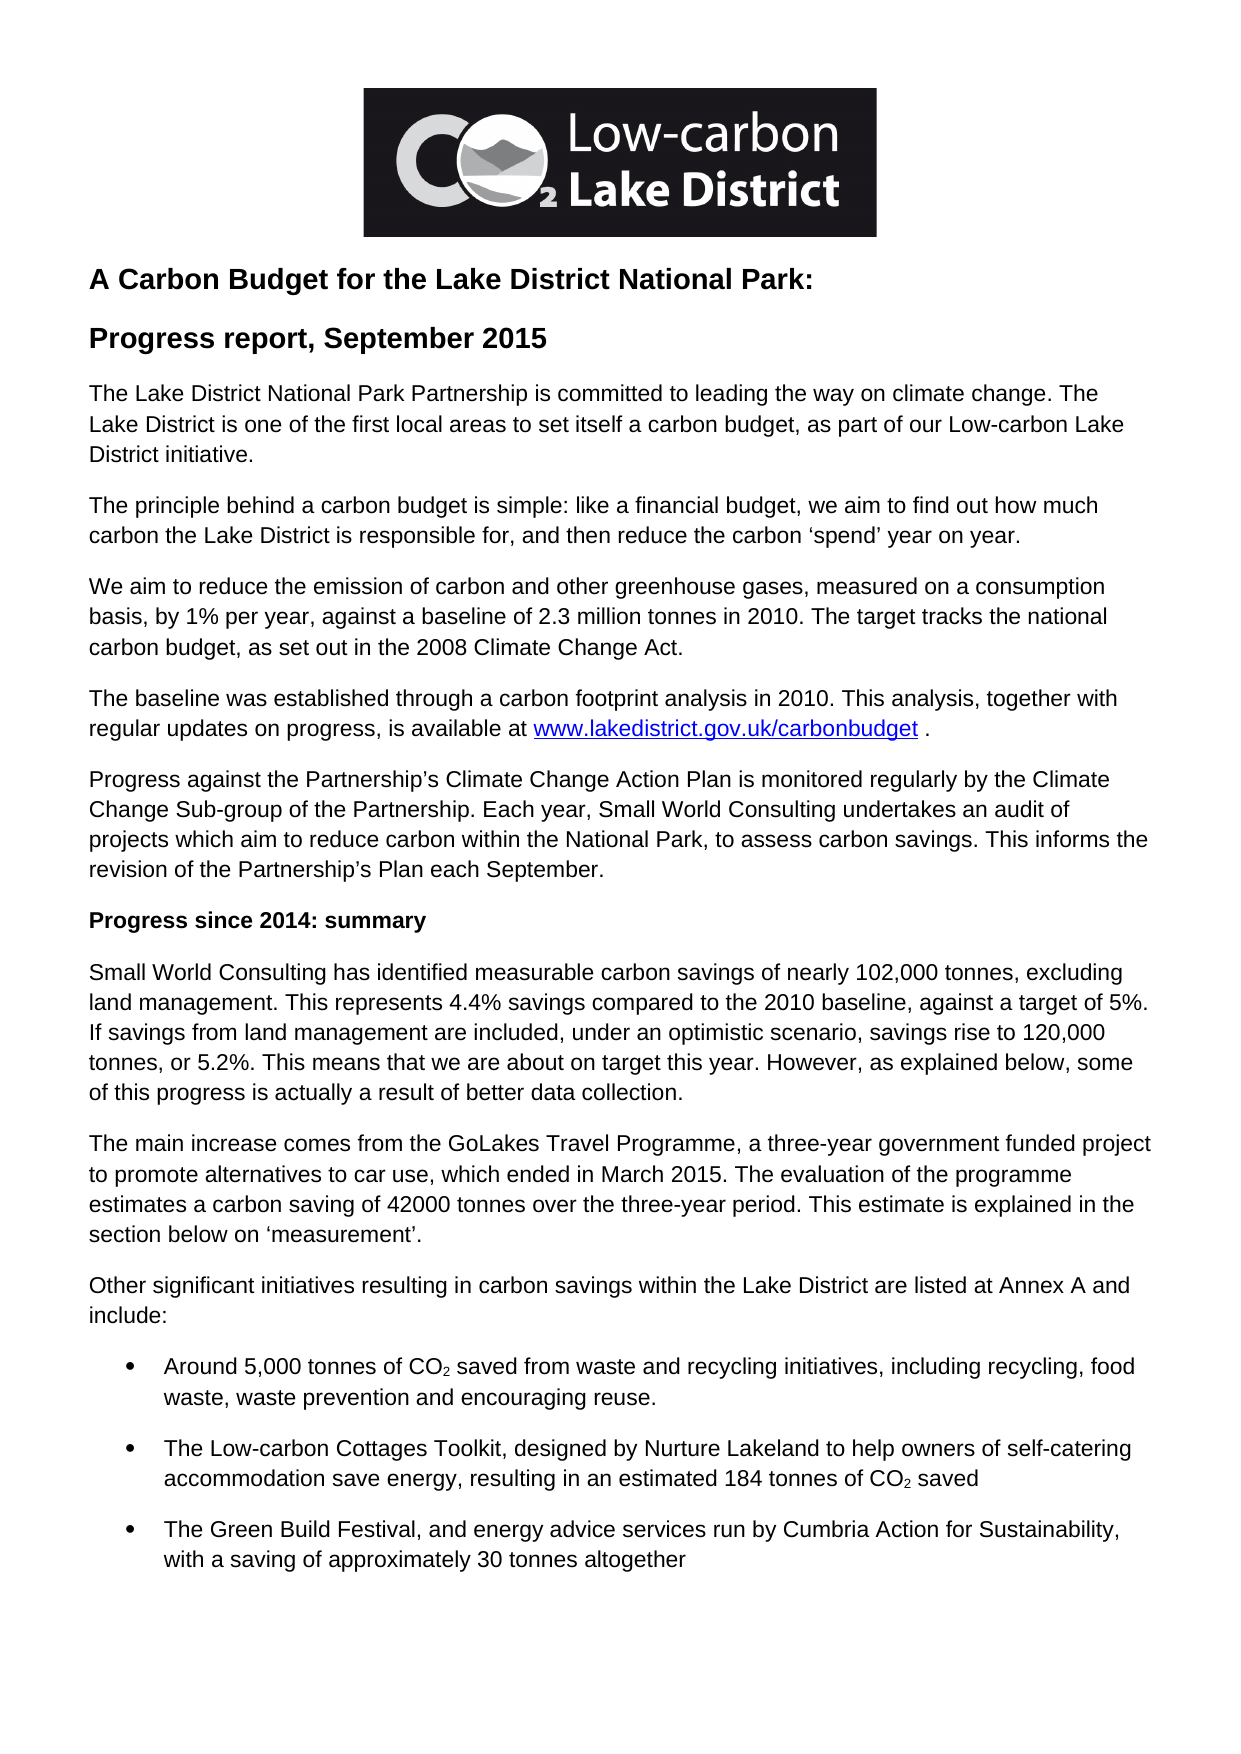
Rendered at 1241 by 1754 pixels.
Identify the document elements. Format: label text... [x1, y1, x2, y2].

list The Green Build Festival, and energy advice services run by Cumbria Action for Sustainability, with a saving of approximately 30 tonnes altogether [126, 1516, 1152, 1572]
text Small World Consulting has identified measurable carbon savings of nearly 102,000 tonnes, excluding land management. This represents 4.4% savings compared to the 2010 baseline, against a target of 5%. If savings from land management are included, under an optimistic scenario, savings rise to 120,000 tonnes, or 5.2%. This means that we are about on target this year. However, as explained below, some of this progress is actually a result of better data collection. [89, 958, 1152, 1106]
list The Low-carbon Cottages Toolkit, designed by Nurture Lakeland to help owners of self-catering accommodation save energy, resulting in an estimated 184 tonnes of CO2 saved [126, 1434, 1152, 1491]
text The Lake District National Park Partnership is committed to leading the way on climate change. The Lake District is one of the first local areas to set itself a carbon budget, as part of our Low-carbon Lake District initiative. [89, 380, 1152, 467]
text The baseline was established through a carbon footprint analysis in 2010. This analysis, together with regular updates on progress, is available at www.lakedistrict.gov.uk/carbonbudget . [89, 684, 1152, 741]
text Other significant initiatives resulting in carbon savings within the Lake District are listed at Annex A and include: [89, 1272, 1152, 1329]
text A Carbon Budget for the Lake District National Park: [89, 262, 1152, 295]
text The principle behind a carbon budget is simple: like a financial budget, we aim to find out how much carbon the Lake District is responsible for, and then reduce the carbon ‘spend’ year on year. [89, 492, 1152, 548]
picture [363, 88, 877, 237]
list Around 5,000 tonnes of CO2 saved from waste and recycling initiatives, including recycling, food waste, waste prevention and encouraging reuse. [126, 1353, 1152, 1410]
text Progress since 2014: summary [89, 907, 1152, 934]
text Progress report, September 2015 [89, 321, 1152, 354]
text We aim to reduce the emission of carbon and other greenhouse gases, measured on a consumption basis, by 1% per year, against a baseline of 2.3 million tonnes in 2010. The target tracks the national carbon budget, as set out in the 2008 Climate Change Act. [89, 573, 1152, 660]
text Progress against the Partnership’s Climate Change Action Plan is monitored regularly by the Climate Change Sub-group of the Partnership. Each year, Small World Consulting undertakes an audit of projects which aim to reduce carbon within the National Park, to assess carbon savings. This informs the revision of the Partnership’s Plan each September. [89, 766, 1152, 883]
text The main increase comes from the GoLakes Travel Programme, a three-year government funded project to promote alternatives to car use, which ended in March 2015. The evaluation of the programme estimates a carbon saving of 42000 tonnes over the three-year period. This estimate is explained in the section below on ‘measurement’. [89, 1130, 1152, 1247]
